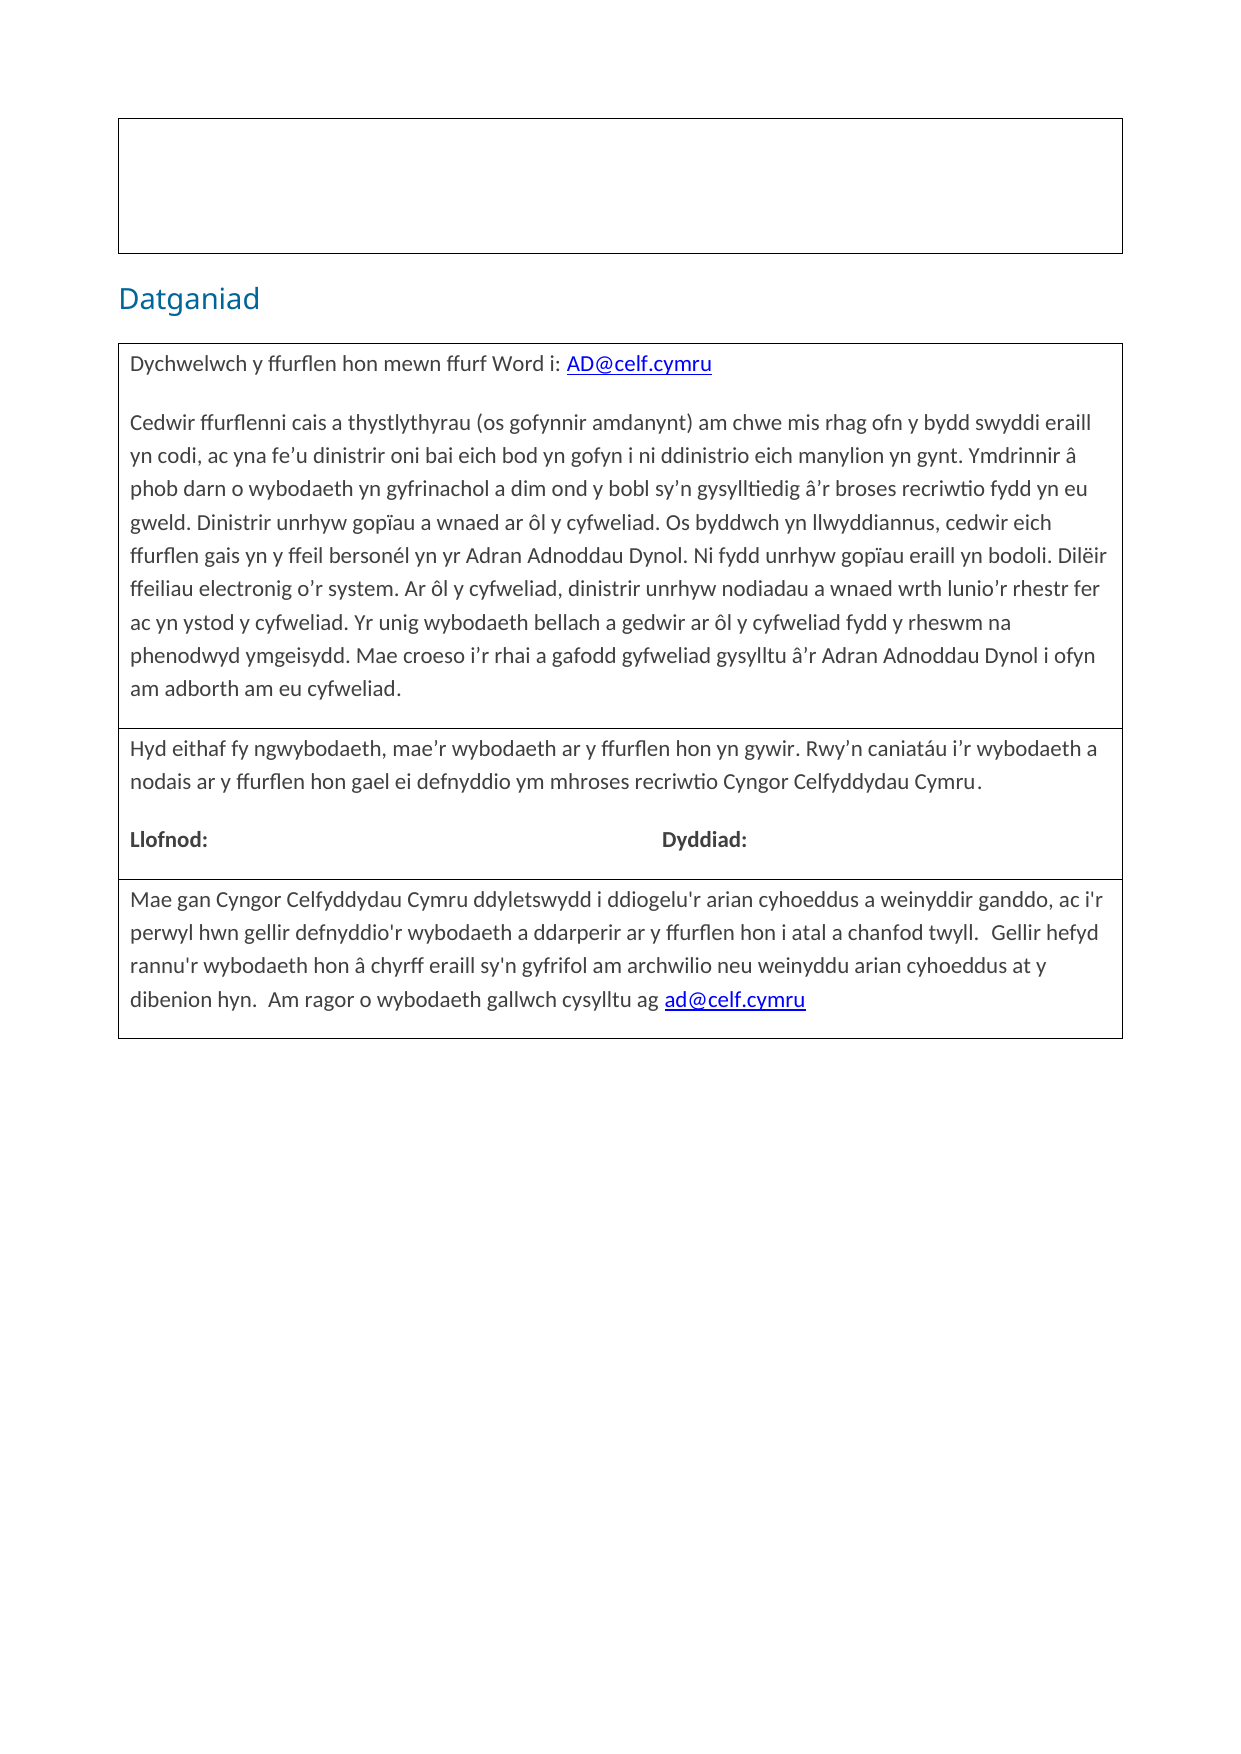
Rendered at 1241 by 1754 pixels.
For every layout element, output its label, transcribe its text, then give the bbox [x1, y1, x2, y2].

subtitle Datganiad [118, 278, 1122, 318]
table_cell Mae gan Cyngor Celfyddydau Cymru ddyletswydd i ddiogelu'r arian cyhoeddus a weinyddir ganddo, ac i'r perwyl hwn gellir defnyddio'r wybodaeth a ddarperir ar y ffurflen hon i atal a chanfod twyll. Gellir hefyd rannu'r wybodaeth hon â chyrff eraill sy'n gyfrifol am archwilio neu weinyddu arian cyhoeddus at y dibenion hyn. Am ragor o wybodaeth gallwch cysylltu ag ad@celf.cymru [119, 880, 1122, 1038]
table_header Dychwelwch y ffurflen hon mewn ffurf Word i: AD@celf.cymru Cedwir ffurflenni cais a thystlythyrau (os gofynnir amdanynt) am chwe mis rhag ofn y bydd swyddi eraill yn codi, ac yna fe’u dinistrir oni bai eich bod yn gofyn i ni ddinistrio eich manylion yn gynt. Ymdrinnir â phob darn o wybodaeth yn gyfrinachol a dim ond y bobl sy’n gysylltiedig â’r broses recriwtio fydd yn eu gweld. Dinistrir unrhyw gopïau a wnaed ar ôl y cyfweliad. Os byddwch yn llwyddiannus, cedwir eich ffurflen gais yn y ffeil bersonél yn yr Adran Adnoddau Dynol. Ni fydd unrhyw gopïau eraill yn bodoli. Dilëir ffeiliau electronig o’r system. Ar ôl y cyfweliad, dinistrir unrhyw nodiadau a wnaed wrth lunio’r rhestr fer ac yn ystod y cyfweliad. Yr unig wybodaeth bellach a gedwir ar ôl y cyfweliad fydd y rheswm na phenodwyd ymgeisydd. Mae croeso i’r rhai a gafodd gyfweliad gysylltu â’r Adran Adnoddau Dynol i ofyn am adborth am eu cyfweliad. [119, 344, 1122, 728]
table_cell Hyd eithaf fy ngwybodaeth, mae’r wybodaeth ar y ffurflen hon yn gywir. Rwy’n caniatáu i’r wybodaeth a nodais ar y ffurflen hon gael ei defnyddio ym mhroses recriwtio Cyngor Celfyddydau Cymru. Llofnod: Dyddiad: [119, 729, 1122, 879]
table_cell [119, 119, 1122, 252]
